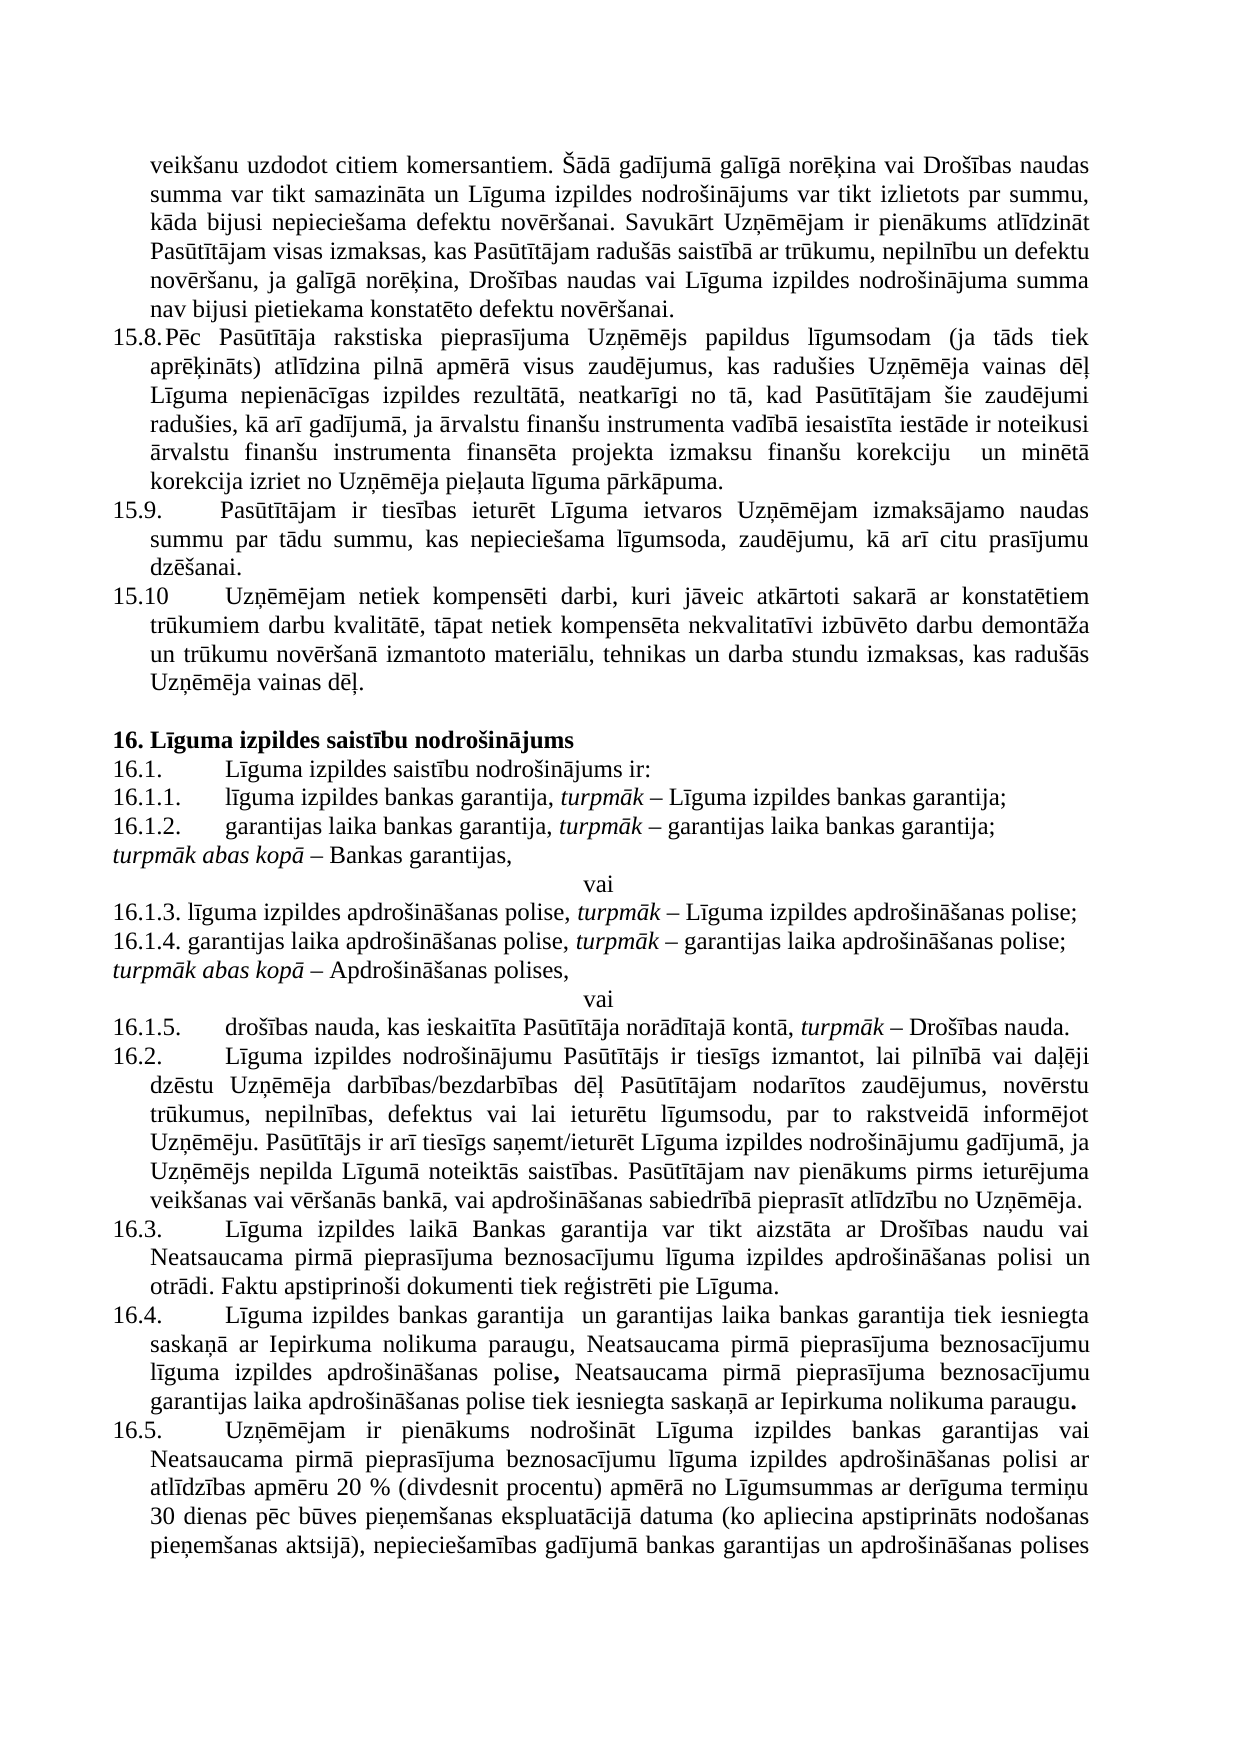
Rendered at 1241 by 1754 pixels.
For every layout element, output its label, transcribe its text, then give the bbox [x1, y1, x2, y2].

list Līguma izpildes nodrošinājumu Pasūtītājs ir tiesīgs izmantot, lai pilnībā vai daļēji dzēstu Uzņēmēja darbības/bezdarbības dēļ Pasūtītājam nodarītos zaudējumus, novērstu trūkumus, nepilnības, defektus vai lai ieturētu līgumsodu, par to rakstveidā informējot Uzņēmēju. Pasūtītājs ir arī tiesīgs saņemt/ieturēt Līguma izpildes nodrošinājumu gadījumā, ja Uzņēmējs nepilda Līgumā noteiktās saistības. Pasūtītājam nav pienākums pirms ieturējuma veikšanas vai vēršanās bankā, vai apdrošināšanas sabiedrībā pieprasīt atlīdzību no Uzņēmēja. [112, 1041, 1090, 1214]
list Līguma izpildes bankas garantija un garantijas laika bankas garantija tiek iesniegta saskaņā ar Iepirkuma nolikuma paraugu, Neatsaucama pirmā pieprasījuma beznosacījumu līguma izpildes apdrošināšanas polise, Neatsaucama pirmā pieprasījuma beznosacījumu garantijas laika apdrošināšanas polise tiek iesniegta saskaņā ar Iepirkuma nolikuma paraugu. [112, 1300, 1090, 1415]
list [112, 1415, 1090, 1559]
list līguma izpildes bankas garantija, turpmāk – Līguma izpildes bankas garantija; [112, 782, 1090, 811]
list Uzņēmējam netiek kompensēti darbi, kuri jāveic atkārtoti sakarā ar konstatētiem trūkumiem darbu kvalitātē, tāpat netiek kompensēta nekvalitatīvi izbūvēto darbu demontāža un trūkumu novēršanā izmantoto materiālu, tehnikas un darba stundu izmaksas, kas radušās Uzņēmēja vainas dēļ. [112, 581, 1090, 696]
list Pēc Pasūtītāja rakstiska pieprasījuma Uzņēmējs papildus līgumsodam (ja tāds tiek aprēķināts) atlīdzina pilnā apmērā visus zaudējumus, kas radušies Uzņēmēja vainas dēļ Līguma nepienācīgas izpildes rezultātā, neatkarīgi no tā, kad Pasūtītājam šie zaudējumi radušies, kā arī gadījumā, ja ārvalstu finanšu instrumenta vadībā iesaistīta iestāde ir noteikusi ārvalstu finanšu instrumenta finansēta projekta izmaksu finanšu korekciju un minētā korekcija izriet no Uzņēmēja pieļauta līguma pārkāpuma. [112, 322, 1090, 495]
text vai [112, 869, 1084, 897]
text turpmāk abas kopā – Bankas garantijas, [112, 840, 1084, 869]
text 16.1.3. līguma izpildes apdrošināšanas polise, turpmāk – Līguma izpildes apdrošināšanas polise; [112, 897, 1084, 926]
list Līguma izpildes saistību nodrošinājums ir: [112, 754, 1090, 782]
text 16.1.4. garantijas laika apdrošināšanas polise, turpmāk – garantijas laika apdrošināšanas polise; [112, 926, 1084, 955]
text vai [112, 984, 1084, 1012]
list drošības nauda, kas ieskaitīta Pasūtītāja norādītajā kontā, turpmāk – Drošības nauda. [112, 1012, 1090, 1041]
list Pasūtītājam ir tiesības ieturēt Līguma ietvaros Uzņēmējam izmaksājamo naudas summu par tādu summu, kas nepieciešama līgumsoda, zaudējumu, kā arī citu prasījumu dzēšanai. [112, 495, 1090, 581]
list garantijas laika bankas garantija, turpmāk – garantijas laika bankas garantija; [112, 811, 1090, 840]
list Līguma izpildes laikā Bankas garantija var tikt aizstāta ar Drošības naudu vai Neatsaucama pirmā pieprasījuma beznosacījumu līguma izpildes apdrošināšanas polisi un otrādi. Faktu apstiprinoši dokumenti tiek reģistrēti pie Līguma. [112, 1214, 1090, 1300]
list Līguma izpildes saistību nodrošinājums [112, 725, 1090, 754]
text turpmāk abas kopā – Apdrošināšanas polises, [112, 955, 1084, 984]
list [112, 150, 1090, 322]
